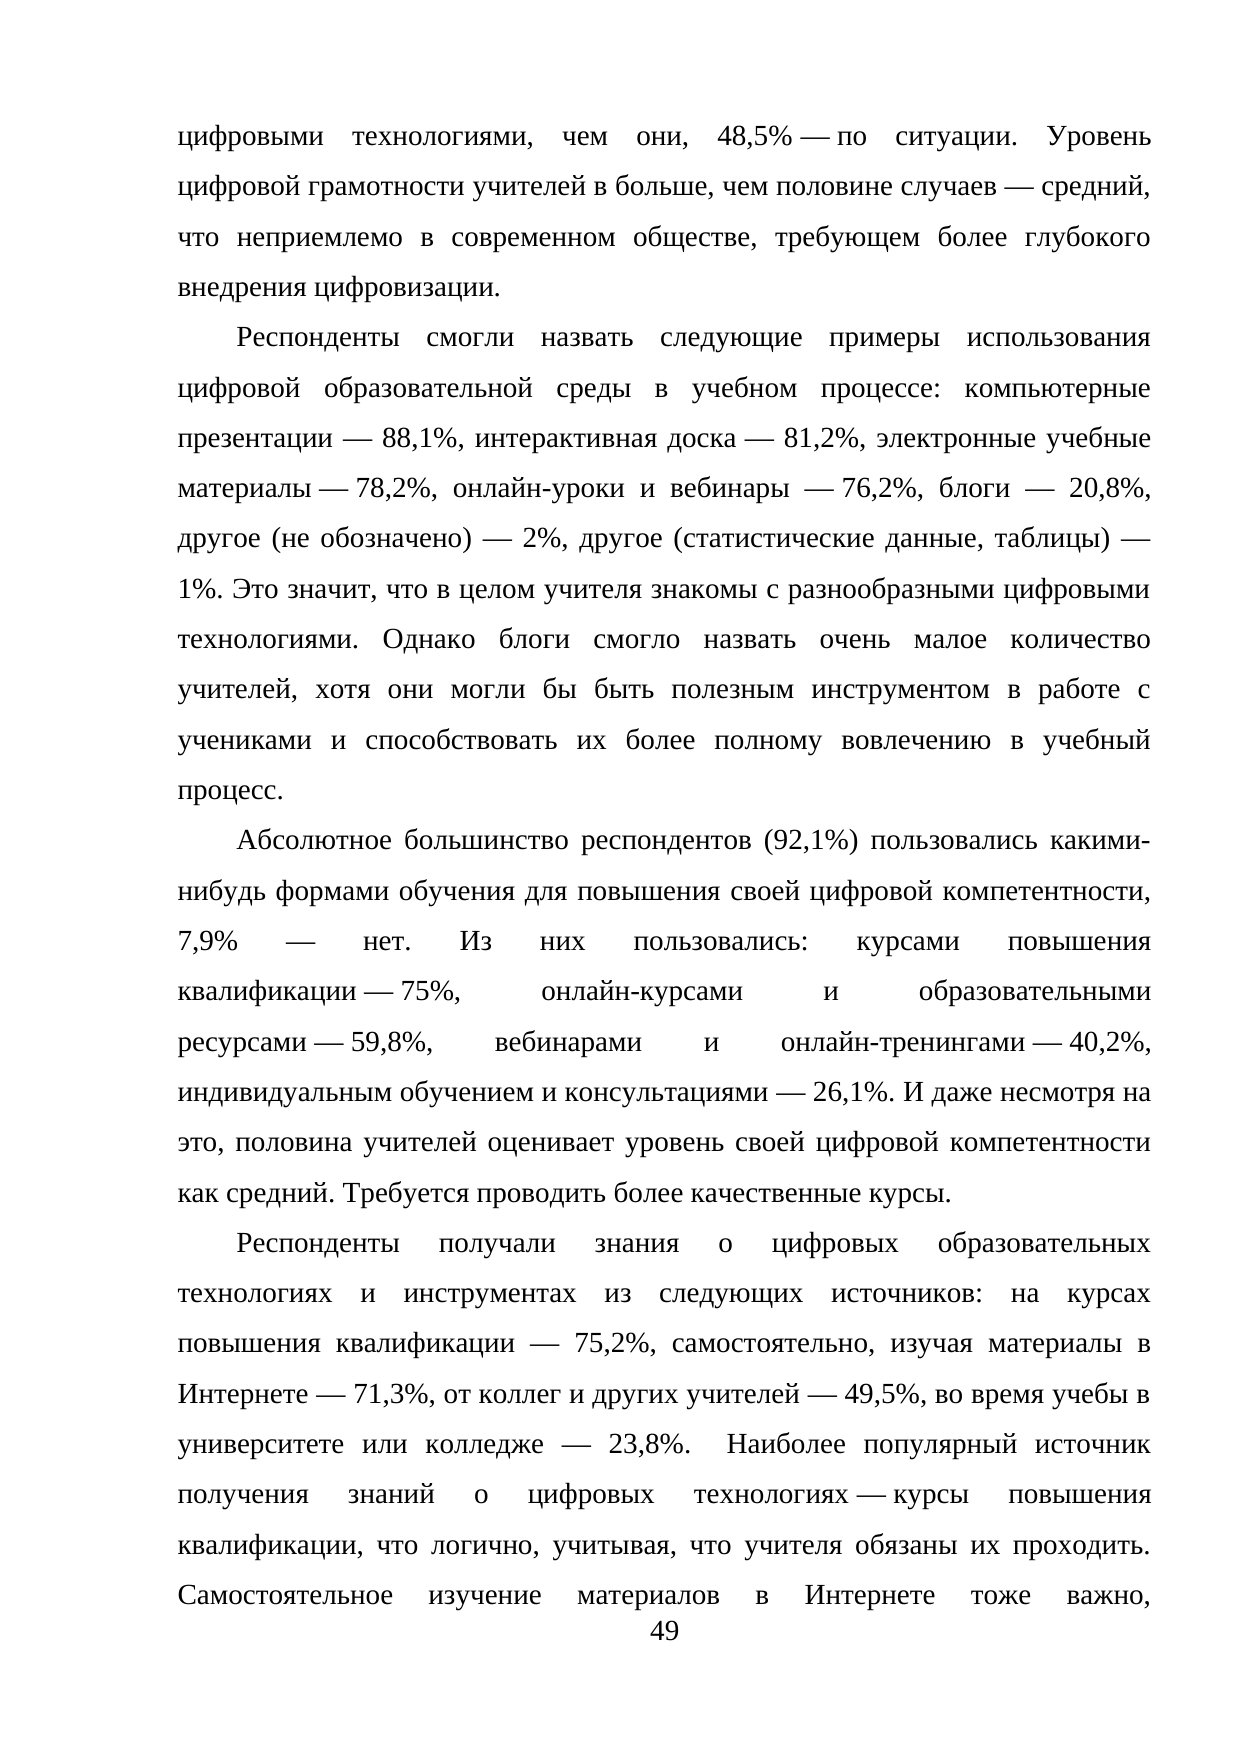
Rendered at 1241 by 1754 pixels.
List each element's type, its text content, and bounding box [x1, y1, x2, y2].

text Респонденты смогли назвать следующие примеры использования цифровой образовательной среды в учебном процессе: компьютерные презентации — 88,1%, интерактивная доска — 81,2%, электронные учебные материалы — 78,2%, онлайн-уроки и вебинары — 76,2%, блоги — 20,8%, другое (не обозначено) — 2%, другое (статистические данные, таблицы) — 1%. Это значит, что в целом учителя знакомы с разнообразными цифровыми технологиями. Однако блоги смогло назвать очень малое количество учителей, хотя они могли бы быть полезным инструментом в работе с учениками и способствовать их более полному вовлечению в учебный процесс. [177, 319, 1152, 806]
text Абсолютное большинство респондентов (92,1%) пользовались какими-нибудь формами обучения для повышения своей цифровой компетентности, 7,9% — нет. Из них пользовались: курсами повышения квалификации — 75%, онлайн-курсами и образовательными ресурсами — 59,8%, вебинарами и онлайн-тренингами — 40,2%, индивидуальным обучением и консультациями — 26,1%. И даже несмотря на это, половина учителей оценивает уровень своей цифровой компетентности как средний. Требуется проводить более качественные курсы. [177, 822, 1152, 1208]
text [177, 118, 1152, 303]
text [177, 1225, 1152, 1611]
